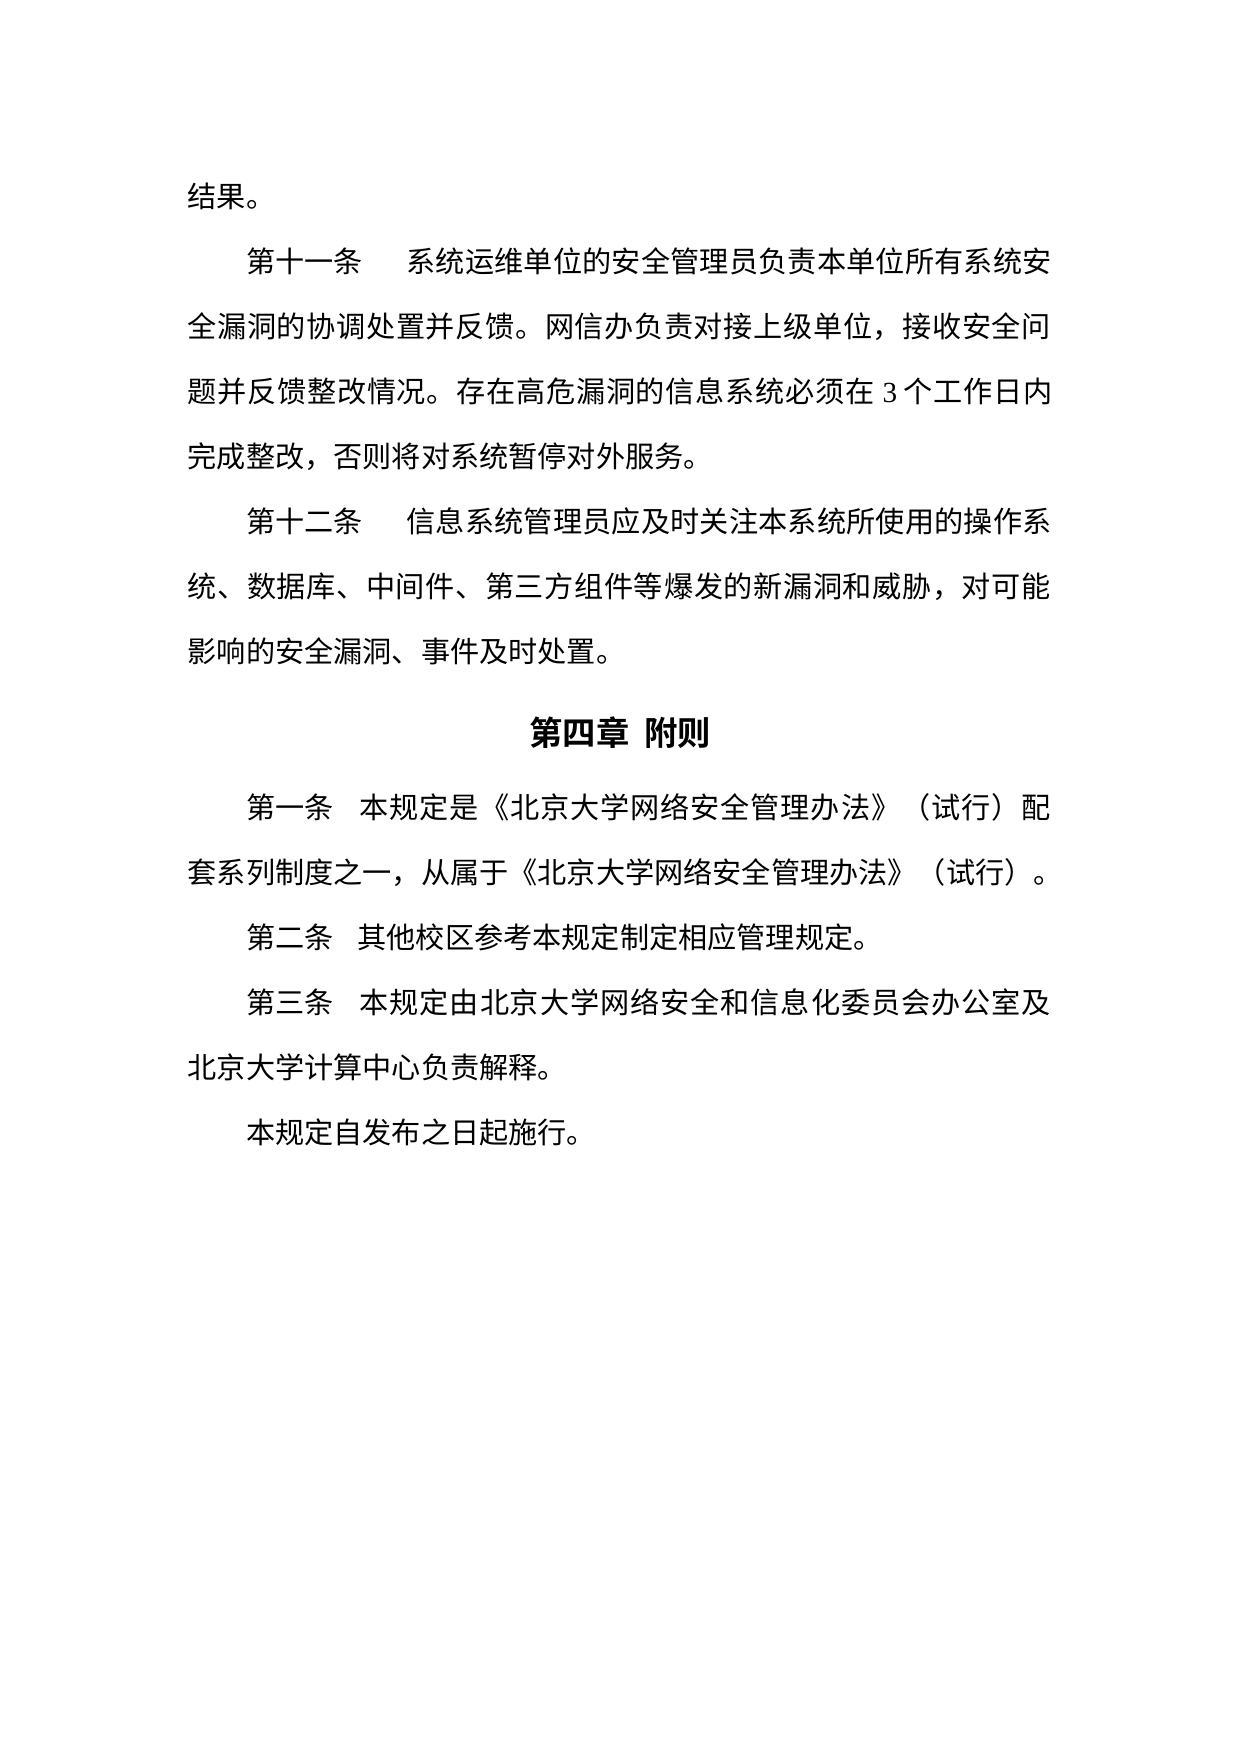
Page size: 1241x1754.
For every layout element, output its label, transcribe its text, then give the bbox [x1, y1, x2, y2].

list 信息系统管理员应及时关注本系统所使用的操作系统、数据库、中间件、第三方组件等爆发的新漏洞和威胁，对可能影响的安全漏洞、事件及时处置。 [187, 487, 1053, 682]
list 本规定由北京大学网络安全和信息化委员会办公室及北京大学计算中心负责解释。 [187, 968, 1053, 1098]
list 本规定是《北京大学网络安全管理办法》（试行）配套系列制度之一，从属于《北京大学网络安全管理办法》（试行）。 [187, 773, 1053, 903]
list 系统运维单位的安全管理员负责本单位所有系统安全漏洞的协调处置并反馈。网信办负责对接上级单位，接收安全问题并反馈整改情况。存在高危漏洞的信息系统必须在3个工作日内完成整改，否则将对系统暂停对外服务。 [187, 227, 1053, 487]
text 第四章 附则 [187, 698, 1053, 757]
list 其他校区参考本规定制定相应管理规定。 [187, 903, 1053, 968]
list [187, 162, 1053, 227]
text 本规定自发布之日起施行。 [187, 1098, 1053, 1163]
